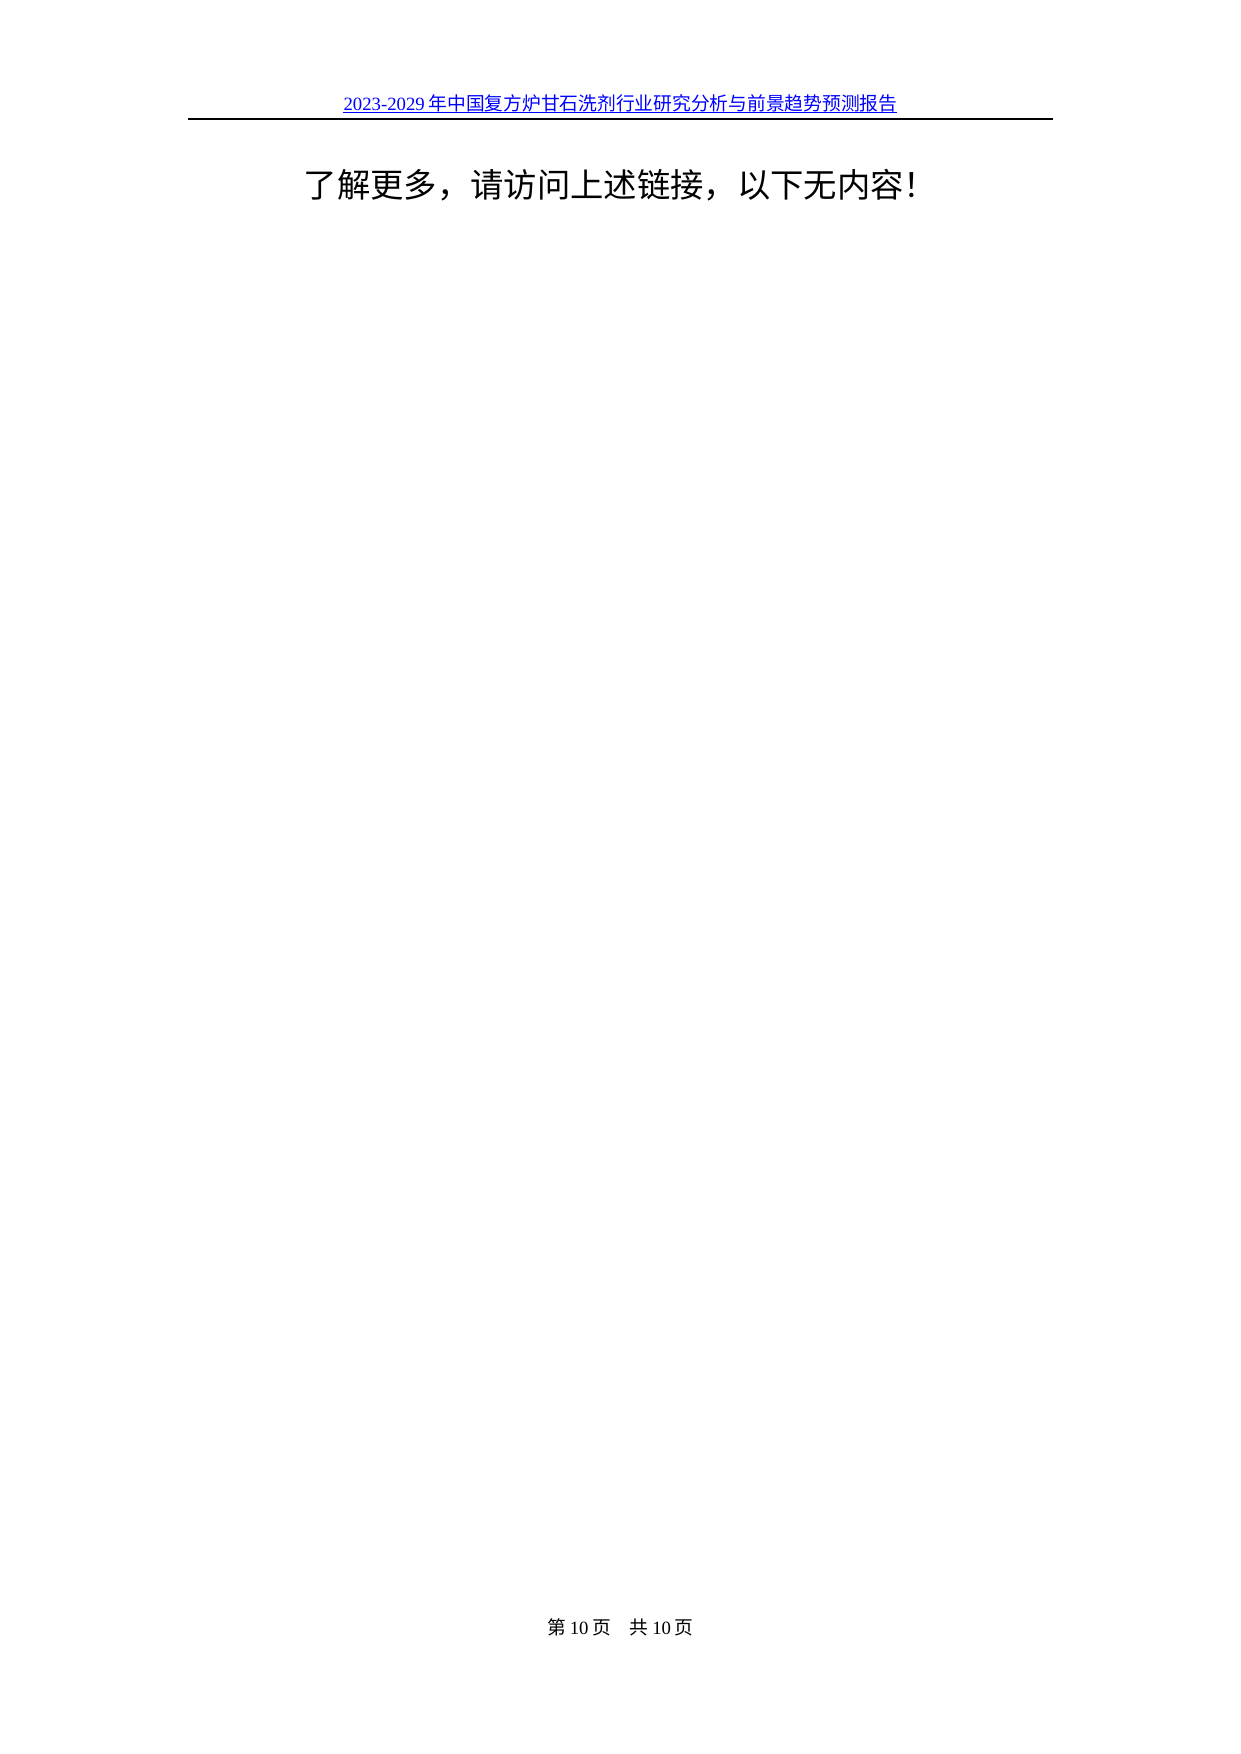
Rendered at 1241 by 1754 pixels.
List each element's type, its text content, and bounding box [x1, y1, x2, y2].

title 了解更多，请访问上述链接，以下无内容！ [187, 150, 1053, 215]
